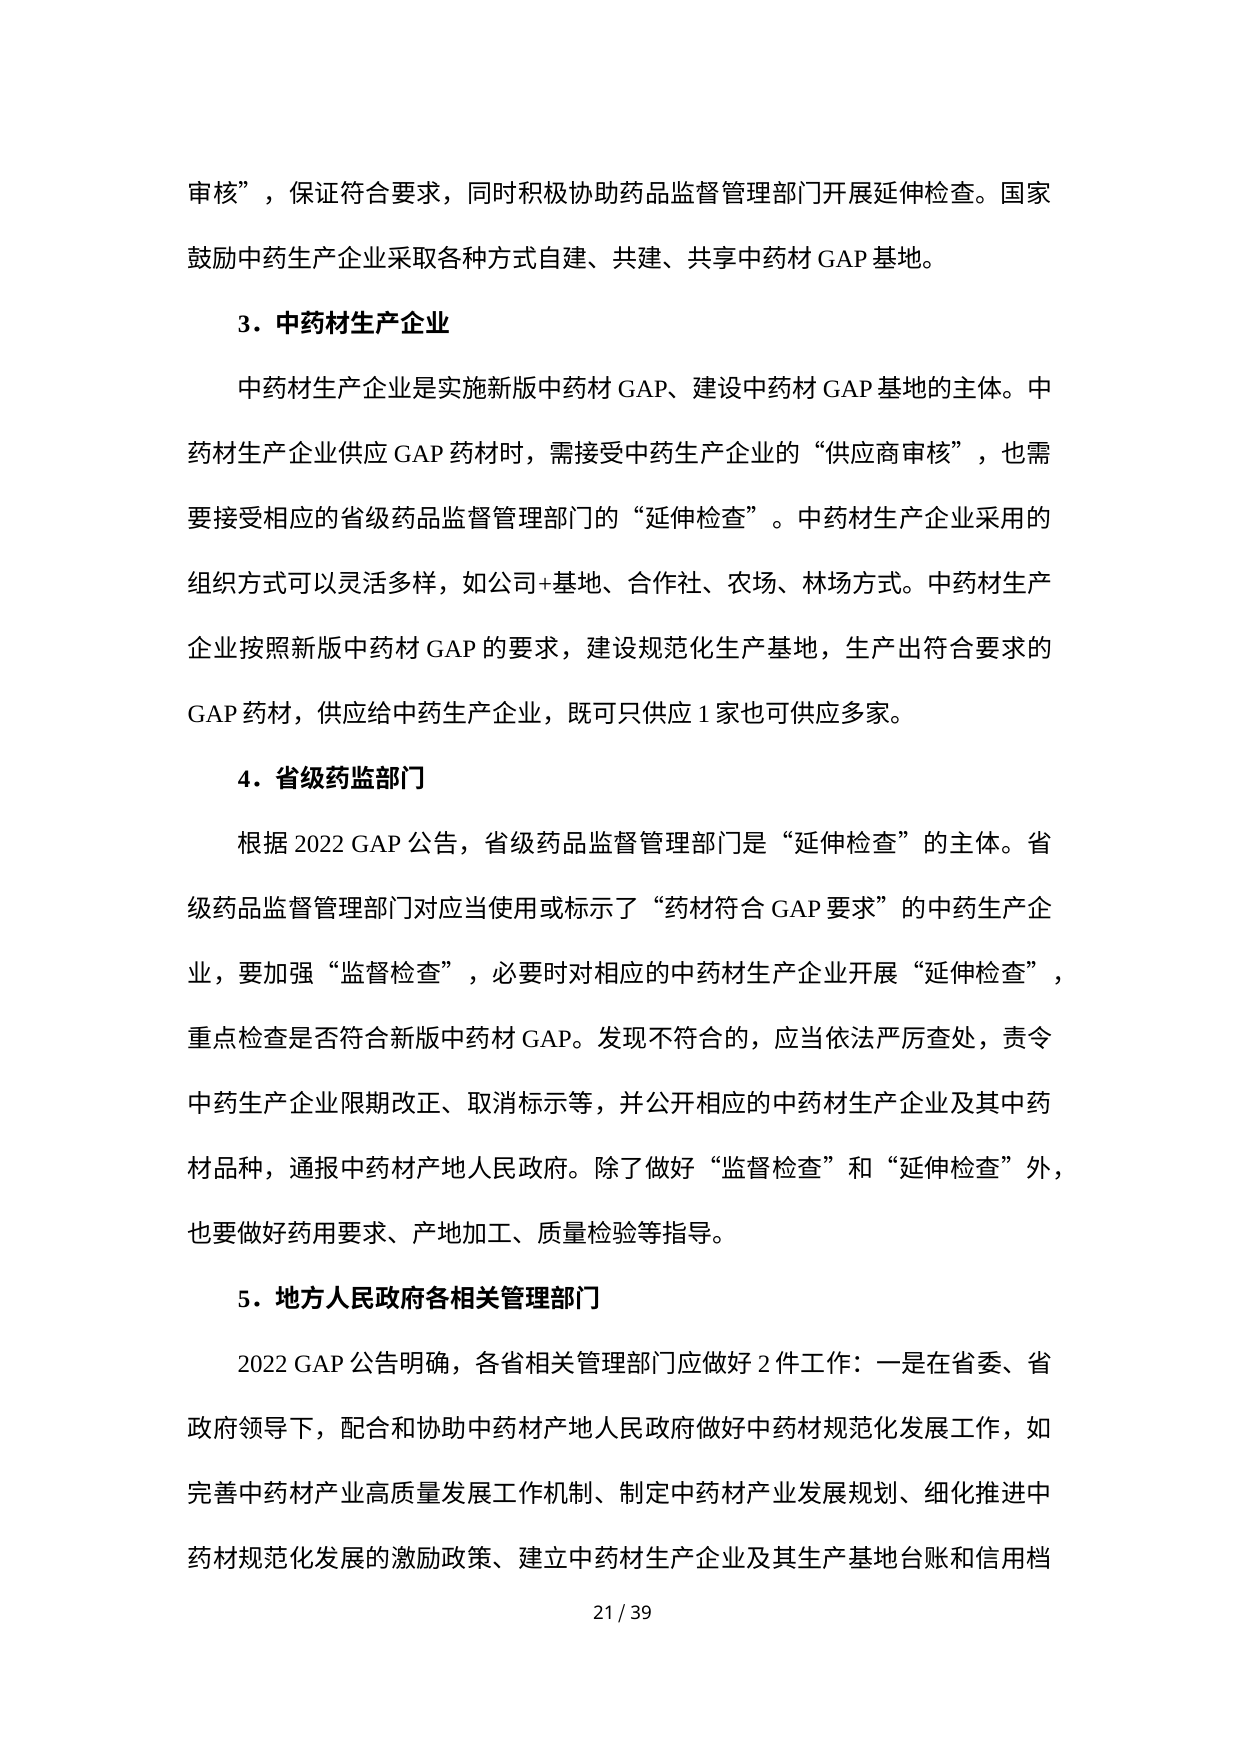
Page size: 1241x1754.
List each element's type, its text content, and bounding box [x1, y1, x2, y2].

text 5．地方人民政府各相关管理部门 [187, 1264, 1053, 1329]
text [187, 1329, 1053, 1589]
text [187, 159, 1053, 289]
text 中药材生产企业是实施新版中药材GAP、建设中药材GAP基地的主体。中药材生产企业供应GAP药材时，需接受中药生产企业的“供应商审核”，也需要接受相应的省级药品监督管理部门的“延伸检查”。中药材生产企业采用的组织方式可以灵活多样，如公司+基地、合作社、农场、林场方式。中药材生产企业按照新版中药材GAP的要求，建设规范化生产基地，生产出符合要求的GAP药材，供应给中药生产企业，既可只供应1家也可供应多家。 [187, 354, 1053, 744]
text 3．中药材生产企业 [187, 289, 1053, 354]
text 4．省级药监部门 [187, 744, 1053, 809]
text 根据2022 GAP公告，省级药品监督管理部门是“延伸检查”的主体。省级药品监督管理部门对应当使用或标示了“药材符合GAP要求”的中药生产企业，要加强“监督检查”，必要时对相应的中药材生产企业开展“延伸检查”，重点检查是否符合新版中药材GAP。发现不符合的，应当依法严厉查处，责令中药生产企业限期改正、取消标示等，并公开相应的中药材生产企业及其中药材品种，通报中药材产地人民政府。除了做好“监督检查”和“延伸检查”外，也要做好药用要求、产地加工、质量检验等指导。 [187, 809, 1053, 1264]
